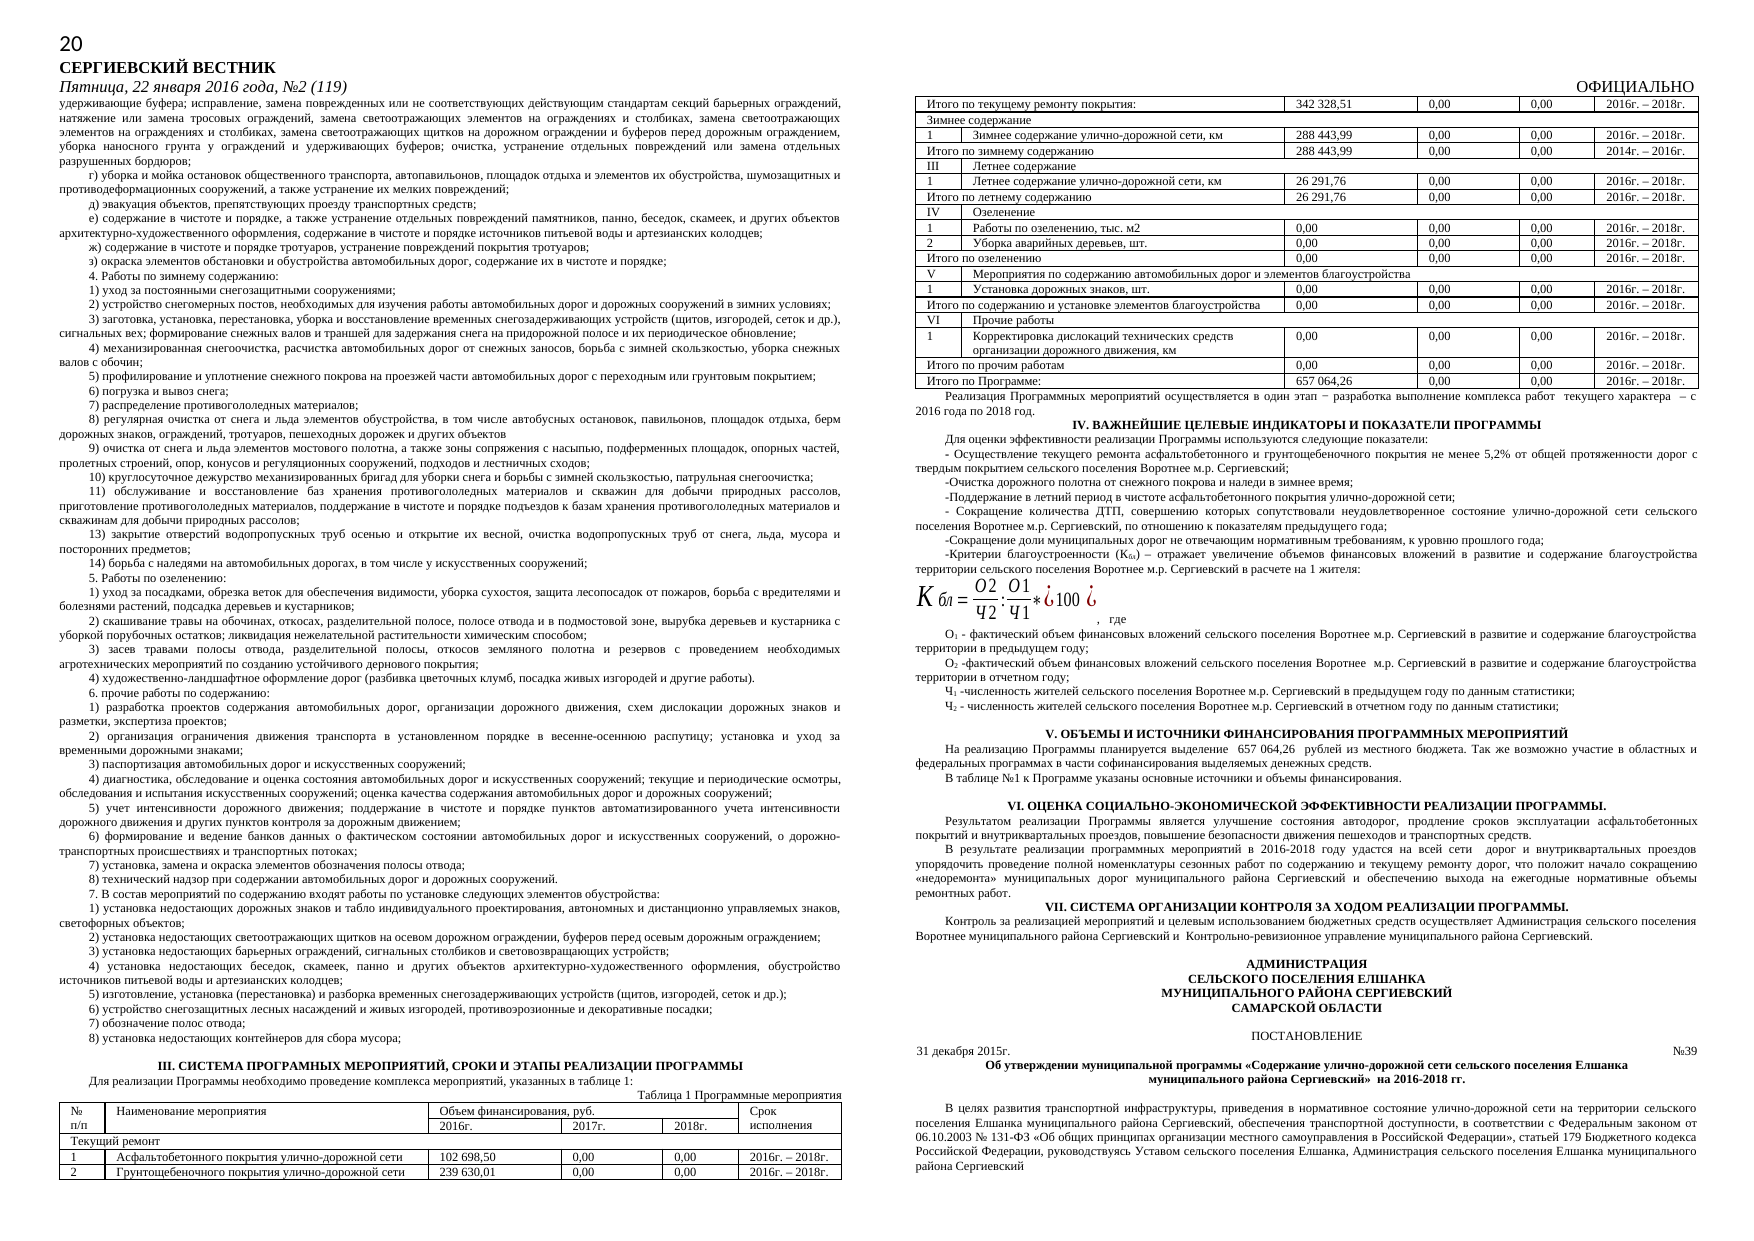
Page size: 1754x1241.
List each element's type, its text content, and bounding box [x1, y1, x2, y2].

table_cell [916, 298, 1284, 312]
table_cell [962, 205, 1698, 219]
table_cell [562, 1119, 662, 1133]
text О1 - фактический объем финансовых вложений сельского поселения Воротнее м.р. Сергиевский в развитие и содержание благоустройства территории в предыдущем году; [915, 627, 1698, 655]
text В целях развития транспортной инфраструктуры, приведения в нормативное состояние улично-дорожной сети на территории сельского поселения Елшанка муниципального района Сергиевский, обеспечения транспортной доступности, в соответствии с Федеральным законом от 06.10.2003 № 131-ФЗ «Об общих принципах организации местного самоуправления в Российской Федерации», статьей 179 Бюджетного кодекса Российской Федерации, руководствуясь Уставом сельского поселения Елшанка, Администрация сельского поселения Елшанка муниципального района Сергиевский [915, 1101, 1698, 1173]
text ж) содержание в чистоте и порядке тротуаров, устранение повреждений покрытия тротуаров; [59, 240, 842, 254]
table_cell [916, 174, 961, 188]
text , где [915, 576, 1698, 627]
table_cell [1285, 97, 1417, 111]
text Об утверждении муниципальной программы «Содержание улично-дорожной сети сельского поселения Елшанка [915, 1058, 1698, 1072]
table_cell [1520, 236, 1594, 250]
text 2) организация ограничения движения транспорта в установленном порядке в весенне-осеннюю распутицу; установка и уход за временными дорожными знаками; [59, 728, 842, 757]
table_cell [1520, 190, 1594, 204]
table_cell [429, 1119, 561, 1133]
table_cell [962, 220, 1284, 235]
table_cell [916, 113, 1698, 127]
text МУНИЦИПАЛЬНОГО РАЙОНА СЕРГИЕВСКИЙ [915, 986, 1698, 1000]
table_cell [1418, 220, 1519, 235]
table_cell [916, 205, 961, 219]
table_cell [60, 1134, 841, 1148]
text 11) обслуживание и восстановление баз хранения противогололедных материалов и скважин для добычи природных рассолов, приготовление противогололедных материалов, поддержание в чистоте и порядке подъездов к базам хранения противогололедных материалов и скважинам для добычи природных рассолов; [59, 484, 842, 527]
text V. ОБЪЕМЫ И ИСТОЧНИКИ ФИНАНСИРОВАНИЯ ПРОГРАММНЫХ МЕРОПРИЯТИЙ [915, 727, 1698, 742]
text 8) регулярная очистка от снега и льда элементов обустройства, в том числе автобусных остановок, павильонов, площадок отдыха, берм дорожных знаков, ограждений, тротуаров, пешеходных дорожек и других объектов [59, 412, 842, 441]
text 13) закрытие отверстий водопропускных труб осенью и открытие их весной, очистка водопропускных труб от снега, льда, мусора и посторонних предметов; [59, 527, 842, 556]
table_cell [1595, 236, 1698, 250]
text Ч1 -численность жителей сельского поселения Воротнее м.р. Сергиевский в предыдущем году по данным статистики; [915, 684, 1698, 698]
text 7) обозначение полос отвода; [59, 1016, 842, 1030]
text -Критерии благоустроенности (Кбл) – отражает увеличение объемов финансовых вложений в развитие и содержание благоустройства территории сельского поселения Воротнее м.р. Сергиевский в расчете на 1 жителя: [915, 547, 1698, 576]
text 14) борьба с наледями на автомобильных дорогах, в том числе у искусственных сооружений; [59, 556, 842, 570]
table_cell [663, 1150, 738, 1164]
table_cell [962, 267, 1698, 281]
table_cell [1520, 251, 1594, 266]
text III. СИСТЕМА ПРОГРАМНЫХ МЕРОПРИЯТИЙ, СРОКИ И ЭТАПЫ РЕАЛИЗАЦИИ ПРОГРАММЫ [59, 1059, 842, 1073]
text г) уборка и мойка остановок общественного транспорта, автопавильонов, площадок отдыха и элементов их обустройства, шумозащитных и противодеформационных сооружений, а также устранение их мелких повреждений; [59, 168, 842, 197]
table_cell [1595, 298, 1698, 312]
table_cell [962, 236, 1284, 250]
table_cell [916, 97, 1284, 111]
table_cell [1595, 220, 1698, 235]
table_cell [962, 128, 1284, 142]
text муниципального района Сергиевский» на 2016-2018 гг. [915, 1072, 1698, 1087]
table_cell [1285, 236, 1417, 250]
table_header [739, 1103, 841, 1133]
text 2) устройство снегомерных постов, необходимых для изучения работы автомобильных дорог и дорожных сооружений в зимних условиях; [59, 297, 842, 312]
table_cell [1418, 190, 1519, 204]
text 4) механизированная снегоочистка, расчистка автомобильных дорог от снежных заносов, борьба с зимней скользкостью, уборка снежных валов с обочин; [59, 340, 842, 369]
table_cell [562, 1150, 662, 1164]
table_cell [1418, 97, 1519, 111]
text СЕЛЬСКОГО ПОСЕЛЕНИЯ ЕЛШАНКА [915, 972, 1698, 986]
text Контроль за реализацией мероприятий и целевым использованием бюджетных средств осуществляет Администрация сельского поселения Воротнее муниципального района Сергиевский и Контрольно-ревизионное управление муниципального района Сергиевский. [915, 914, 1698, 943]
text 4) установка недостающих беседок, скамеек, панно и других объектов архитектурно-художественного оформления, обустройство источников питьевой воды и артезианских колодцев; [59, 958, 842, 987]
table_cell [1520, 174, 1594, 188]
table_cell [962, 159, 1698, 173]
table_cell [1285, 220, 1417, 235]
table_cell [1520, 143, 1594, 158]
text е) содержание в чистоте и порядке, а также устранение отдельных повреждений памятников, панно, беседок, скамеек, и других объектов архитектурно-художественного оформления, содержание в чистоте и порядке источников питьевой воды и артезианских колодцев; [59, 211, 842, 240]
text В результате реализации программных мероприятий в 2016-2018 году удастся на всей сети дорог и внутриквартальных проездов упорядочить проведение полной номенклатуры сезонных работ по содержанию и текущему ремонту дорог, что положит начало сокращению «недоремонта» муниципальных дорог муниципального района Сергиевский и обеспечению выхода на ежегодные нормативные объемы ремонтных работ. [915, 842, 1698, 900]
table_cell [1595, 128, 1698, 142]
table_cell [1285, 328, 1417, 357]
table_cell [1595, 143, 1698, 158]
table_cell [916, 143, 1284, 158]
text 3) установка недостающих барьерных ограждений, сигнальных столбиков и световозвращающих устройств; [59, 944, 842, 958]
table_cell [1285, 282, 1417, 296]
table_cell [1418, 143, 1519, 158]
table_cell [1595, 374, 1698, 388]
text 2) установка недостающих светоотражающих щитков на осевом дорожном ограждении, буферов перед осевым дорожным ограждением; [59, 930, 842, 944]
text Реализация Программных мероприятий осуществляется в один этап − разработка выполнение комплекса работ текущего характера – с 2016 года по 2018 год. [915, 389, 1698, 418]
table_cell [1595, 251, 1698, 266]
text ПОСТАНОВЛЕНИЕ [915, 1029, 1698, 1043]
text 6) погрузка и вывоз снега; [59, 383, 842, 398]
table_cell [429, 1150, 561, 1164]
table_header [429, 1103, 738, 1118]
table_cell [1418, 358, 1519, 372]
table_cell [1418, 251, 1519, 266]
text VII. СИСТЕМА ОРГАНИЗАЦИИ КОНТРОЛЯ ЗА ХОДОМ РЕАЛИЗАЦИИ ПРОГРАММЫ. [915, 900, 1698, 914]
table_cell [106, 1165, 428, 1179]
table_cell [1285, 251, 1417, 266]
text 3) засев травами полосы отвода, разделительной полосы, откосов земляного полотна и резервов с проведением необходимых агротехнических мероприятий по созданию устойчивого дернового покрытия; [59, 642, 842, 671]
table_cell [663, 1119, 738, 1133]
text АДМИНИСТРАЦИЯ [915, 957, 1698, 972]
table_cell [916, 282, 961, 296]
text Таблица 1 Программные мероприятия [59, 1088, 842, 1102]
text 3) заготовка, установка, перестановка, уборка и восстановление временных снегозадерживающих устройств (щитов, изгородей, сеток и др.), сигнальных вех; формирование снежных валов и траншей для задержания снега на придорожной полосе и их периодическое обновление; [59, 312, 842, 340]
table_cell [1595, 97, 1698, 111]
text 1) уход за постоянными снегозащитными сооружениями; [59, 283, 842, 297]
text 6) формирование и ведение банков данных о фактическом состоянии автомобильных дорог и искусственных сооружений, о дорожно-транспортных происшествиях и транспортных потоках; [59, 829, 842, 858]
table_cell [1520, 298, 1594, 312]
text 4) диагностика, обследование и оценка состояния автомобильных дорог и искусственных сооружений; текущие и периодические осмотры, обследования и испытания искусственных сооружений; оценка качества содержания автомобильных дорог и дорожных сооружений; [59, 772, 842, 800]
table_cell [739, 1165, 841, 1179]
text 7) распределение противогололедных материалов; [59, 398, 842, 412]
text - Сокращение количества ДТП, совершению которых сопутствовали неудовлетворенное состояние улично-дорожной сети сельского поселения Воротнее м.р. Сергиевский, по отношению к показателям предыдущего года; [915, 504, 1698, 533]
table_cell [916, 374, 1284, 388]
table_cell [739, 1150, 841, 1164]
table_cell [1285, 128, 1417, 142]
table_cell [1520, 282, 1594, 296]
text 1) разработка проектов содержания автомобильных дорог, организации дорожного движения, схем дислокации дорожных знаков и разметки, экспертиза проектов; [59, 700, 842, 728]
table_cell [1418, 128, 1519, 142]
text 31 декабря 2015г. №39 [915, 1043, 1698, 1058]
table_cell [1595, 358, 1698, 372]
text В таблице №1 к Программе указаны основные источники и объемы финансирования. [915, 770, 1698, 785]
text 5) учет интенсивности дорожного движения; поддержание в чистоте и порядке пунктов автоматизированного учета интенсивности дорожного движения и других пунктов контроля за дорожным движением; [59, 800, 842, 829]
text 7) установка, замена и окраска элементов обозначения полосы отвода; [59, 858, 842, 872]
text Для оценки эффективности реализации Программы используются следующие показатели: [915, 432, 1698, 446]
text з) окраска элементов обстановки и обустройства автомобильных дорог, содержание их в чистоте и порядке; [59, 254, 842, 268]
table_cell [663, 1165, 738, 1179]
text -Сокращение доли муниципальных дорог не отвечающим нормативным требованиям, к уровню прошлого года; [915, 533, 1698, 547]
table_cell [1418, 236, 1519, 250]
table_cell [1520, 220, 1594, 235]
text Результатом реализации Программы является улучшение состояния автодорог, продление сроков эксплуатации асфальтобетонных покрытий и внутриквартальных проездов, повышение безопасности движения пешеходов и транспортных средств. [915, 813, 1698, 842]
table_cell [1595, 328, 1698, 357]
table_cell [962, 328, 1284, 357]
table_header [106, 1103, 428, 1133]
text САМАРСКОЙ ОБЛАСТИ [915, 1000, 1698, 1015]
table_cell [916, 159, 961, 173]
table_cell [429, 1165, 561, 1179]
text О2 -фактический объем финансовых вложений сельского поселения Воротнее м.р. Сергиевский в развитие и содержание благоустройства территории в отчетном году; [915, 655, 1698, 684]
text 2) скашивание травы на обочинах, откосах, разделительной полосе, полосе отвода и в подмостовой зоне, вырубка деревьев и кустарника с уборкой порубочных остатков; ликвидация нежелательной растительности химическим способом; [59, 613, 842, 642]
text -Очистка дорожного полотна от снежного покрова и наледи в зимнее время; [915, 475, 1698, 489]
text 1) установка недостающих дорожных знаков и табло индивидуального проектирования, автономных и дистанционно управляемых знаков, светофорных объектов; [59, 901, 842, 930]
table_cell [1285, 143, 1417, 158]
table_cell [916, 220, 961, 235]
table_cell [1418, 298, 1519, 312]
text 8) технический надзор при содержании автомобильных дорог и дорожных сооружений. [59, 872, 842, 887]
text 9) очистка от снега и льда элементов мостового полотна, а также зоны сопряжения с насыпью, подферменных площадок, опорных частей, пролетных строений, опор, конусов и регуляционных сооружений, подходов и лестничных сходов; [59, 441, 842, 470]
text д) эвакуация объектов, препятствующих проезду транспортных средств; [59, 197, 842, 211]
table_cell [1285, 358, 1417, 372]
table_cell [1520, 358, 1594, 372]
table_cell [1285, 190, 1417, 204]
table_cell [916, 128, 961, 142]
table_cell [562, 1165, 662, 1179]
text 6. прочие работы по содержанию: [59, 685, 842, 700]
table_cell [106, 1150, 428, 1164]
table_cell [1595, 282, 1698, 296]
text 6) устройство снегозащитных лесных насаждений и живых изгородей, противоэрозионные и декоративные посадки; [59, 1002, 842, 1016]
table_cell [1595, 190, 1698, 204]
text 4. Работы по зимнему содержанию: [59, 268, 842, 283]
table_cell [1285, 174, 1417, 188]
text Для реализации Программы необходимо проведение комплекса мероприятий, указанных в таблице 1: [59, 1073, 842, 1088]
text 5. Работы по озеленению: [59, 570, 842, 585]
text VI. ОЦЕНКА СОЦИАЛЬНО-ЭКОНОМИЧЕСКОЙ ЭФФЕКТИВНОСТИ РЕАЛИЗАЦИИ ПРОГРАММЫ. [915, 799, 1698, 813]
text -Поддержание в летний период в чистоте асфальтобетонного покрытия улично-дорожной сети; [915, 489, 1698, 504]
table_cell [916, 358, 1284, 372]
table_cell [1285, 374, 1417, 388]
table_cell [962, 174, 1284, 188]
text 1) уход за посадками, обрезка веток для обеспечения видимости, уборка сухостоя, защита лесопосадок от пожаров, борьба с вредителями и болезнями растений, подсадка деревьев и кустарников; [59, 585, 842, 613]
text 10) круглосуточное дежурство механизированных бригад для уборки снега и борьбы с зимней скользкостью, патрульная снегоочистка; [59, 470, 842, 484]
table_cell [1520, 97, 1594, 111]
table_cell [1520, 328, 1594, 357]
text 3) паспортизация автомобильных дорог и искусственных сооружений; [59, 757, 842, 772]
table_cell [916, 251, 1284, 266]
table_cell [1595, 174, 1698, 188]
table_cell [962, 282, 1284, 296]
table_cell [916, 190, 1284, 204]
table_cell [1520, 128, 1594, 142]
text - Осуществление текущего ремонта асфальтобетонного и грунтощебеночного покрытия не менее 5,2% от общей протяженности дорог с твердым покрытием сельского поселения Воротнее м.р. Сергиевский; [915, 446, 1698, 475]
text Ч2 - численность жителей сельского поселения Воротнее м.р. Сергиевский в отчетном году по данным статистики; [915, 698, 1698, 713]
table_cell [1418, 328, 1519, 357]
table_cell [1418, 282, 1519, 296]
text IV. ВАЖНЕЙШИЕ ЦЕЛЕВЫЕ ИНДИКАТОРЫ И ПОКАЗАТЕЛИ ПРОГРАММЫ [915, 418, 1698, 432]
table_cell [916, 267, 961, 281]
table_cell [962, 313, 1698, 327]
text 5) профилирование и уплотнение снежного покрова на проезжей части автомобильных дорог с переходным или грунтовым покрытием; [59, 369, 842, 383]
text На реализацию Программы планируется выделение 657 064,26 рублей из местного бюджета. Так же возможно участие в областных и федеральных программах в части софинансирования выделяемых денежных средств. [915, 742, 1698, 770]
text 8) установка недостающих контейнеров для сбора мусора; [59, 1030, 842, 1045]
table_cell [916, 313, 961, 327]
text 5) изготовление, установка (перестановка) и разборка временных снегозадерживающих устройств (щитов, изгородей, сеток и др.); [59, 987, 842, 1002]
text 7. В состав мероприятий по содержанию входят работы по установке следующих элементов обустройства: [59, 887, 842, 901]
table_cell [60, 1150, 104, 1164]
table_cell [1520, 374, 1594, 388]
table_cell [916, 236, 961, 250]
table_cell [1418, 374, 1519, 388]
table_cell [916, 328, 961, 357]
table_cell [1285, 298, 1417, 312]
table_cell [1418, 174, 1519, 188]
text 4) художественно-ландшафтное оформление дорог (разбивка цветочных клумб, посадка живых изгородей и другие работы). [59, 671, 842, 685]
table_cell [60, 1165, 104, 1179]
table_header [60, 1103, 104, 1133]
